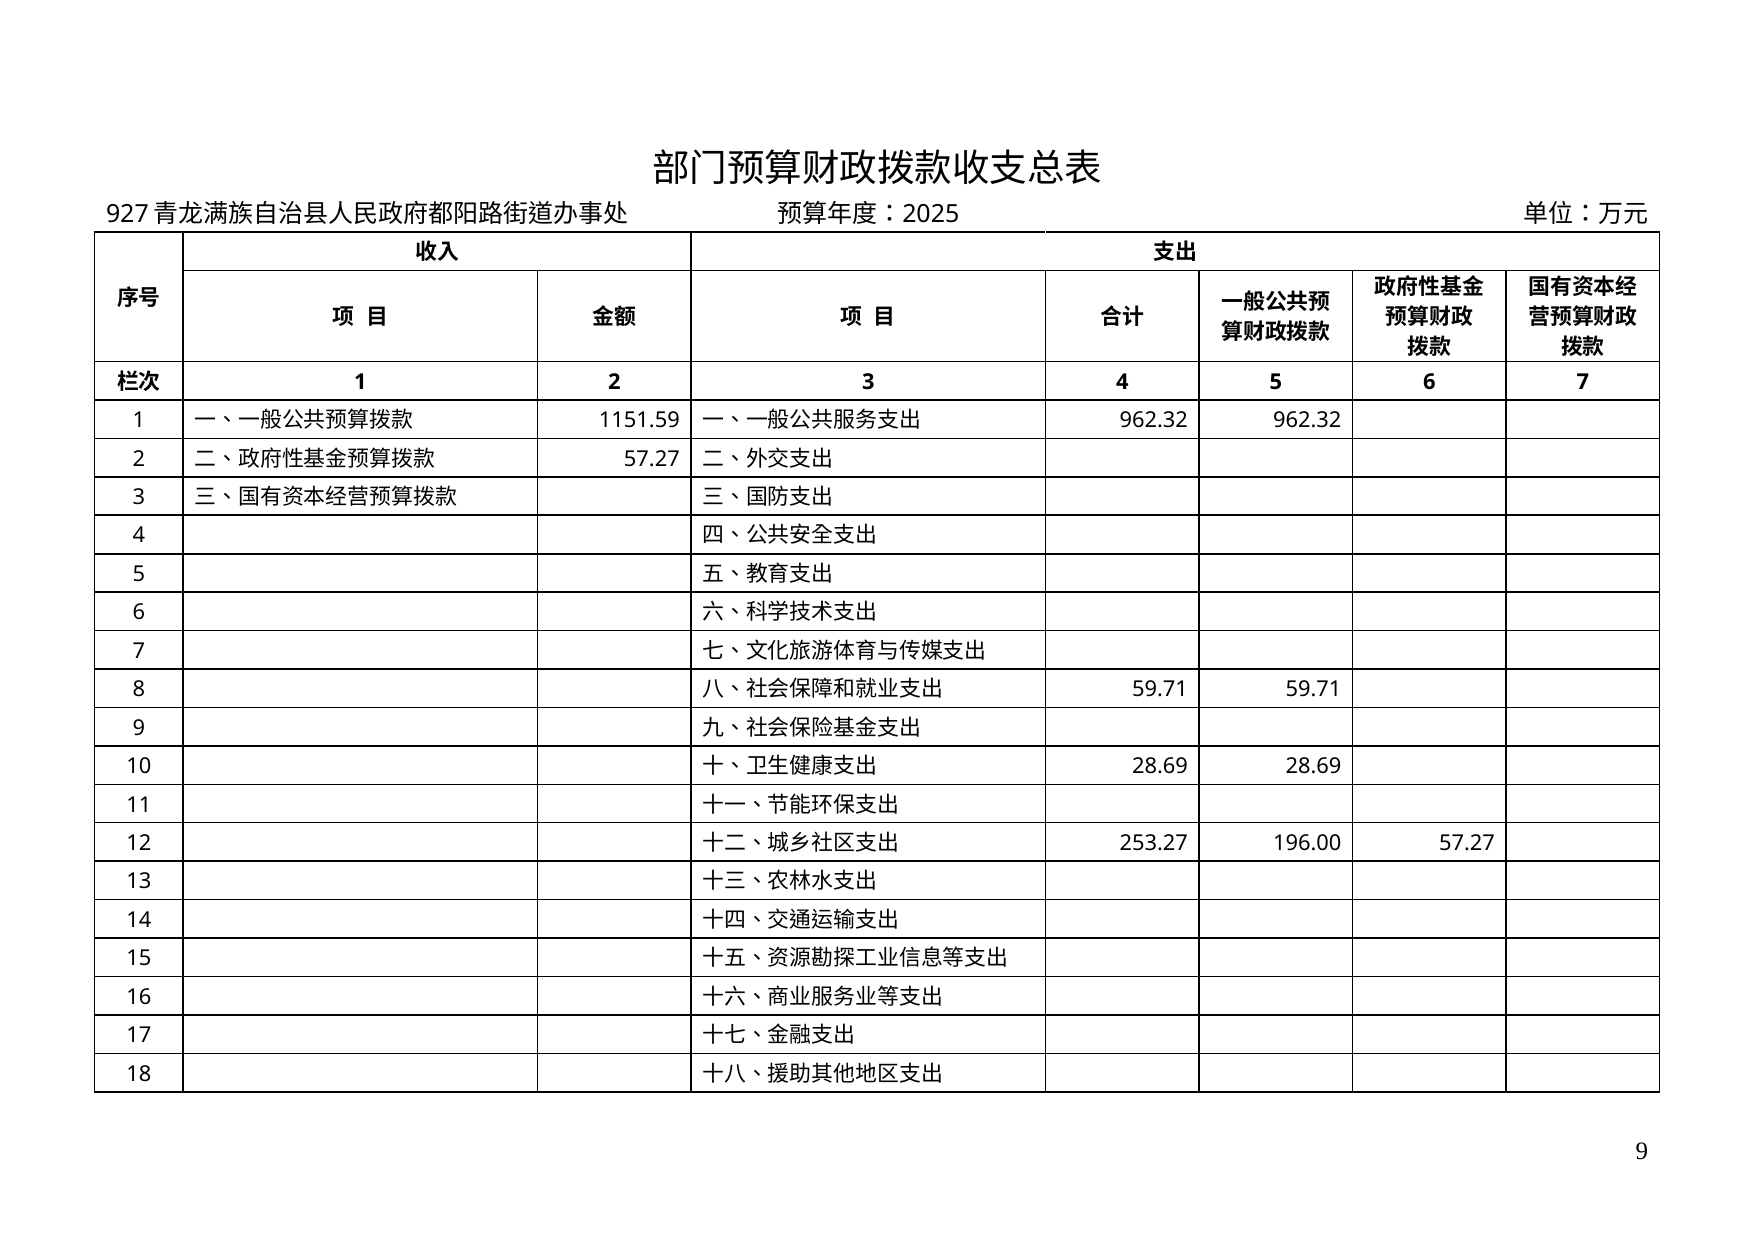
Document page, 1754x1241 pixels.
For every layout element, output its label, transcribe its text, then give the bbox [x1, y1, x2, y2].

table_cell [538, 900, 690, 937]
table_cell [1353, 670, 1505, 707]
table_cell [1046, 593, 1198, 630]
table_cell [538, 1016, 690, 1052]
table_cell 三、国防支出 [692, 478, 1045, 514]
table_cell [538, 631, 690, 668]
table_cell 7 [95, 631, 182, 668]
table_cell [1353, 747, 1505, 783]
table_cell 国有资本经营预算财政拨款 [1507, 271, 1659, 361]
table_cell [1046, 708, 1198, 745]
table_cell 十四、交通运输支出 [692, 900, 1045, 937]
table_cell 962.32 [1200, 401, 1352, 437]
table_cell [1046, 439, 1198, 476]
table_cell 三、国有资本经营预算拨款 [184, 478, 537, 514]
table_cell [1353, 439, 1505, 476]
table_cell 1 [184, 362, 537, 399]
table_cell [1200, 708, 1352, 745]
table_cell 59.71 [1046, 670, 1198, 707]
table_cell [1353, 900, 1505, 937]
table_cell 收入 [184, 233, 690, 270]
table_cell 4 [1046, 362, 1198, 399]
table_cell [1507, 670, 1659, 707]
table_cell 支出 [692, 233, 1659, 270]
table_cell [1507, 708, 1659, 745]
table_cell 十、卫生健康支出 [692, 747, 1045, 783]
table_cell 一、一般公共服务支出 [692, 401, 1045, 437]
table_cell 八、社会保障和就业支出 [692, 670, 1045, 707]
table_cell 十三、农林水支出 [692, 862, 1045, 899]
table_cell 28.69 [1200, 747, 1352, 783]
table_cell [1507, 401, 1659, 437]
table_cell 序号 [95, 233, 182, 361]
table_cell [184, 516, 537, 553]
table_cell [538, 555, 690, 591]
table_cell [1046, 862, 1198, 899]
table_cell [538, 670, 690, 707]
table_cell [1200, 785, 1352, 822]
table_cell [1507, 823, 1659, 860]
table_cell 7 [1507, 362, 1659, 399]
table_cell 2 [95, 439, 182, 476]
table_cell [538, 708, 690, 745]
table_cell [1353, 593, 1505, 630]
table_cell [1353, 631, 1505, 668]
table_cell 962.32 [1046, 401, 1198, 437]
table_cell 28.69 [1046, 747, 1198, 783]
table_cell 栏次 [95, 362, 182, 399]
table_cell [1507, 1054, 1659, 1091]
table_cell 一、一般公共预算拨款 [184, 401, 537, 437]
table_cell [184, 1054, 537, 1091]
table_cell 二、政府性基金预算拨款 [184, 439, 537, 476]
table_cell [1507, 747, 1659, 783]
table_cell [184, 708, 537, 745]
table_cell 七、文化旅游体育与传媒支出 [692, 631, 1045, 668]
table_cell [1046, 939, 1198, 976]
table_cell [1200, 631, 1352, 668]
table_cell 17 [95, 1016, 182, 1052]
table_header 预算年度：2025 [692, 195, 1045, 231]
table_cell [1046, 900, 1198, 937]
table_header 927青龙满族自治县人民政府都阳路街道办事处 [95, 195, 690, 231]
table_cell 196.00 [1200, 823, 1352, 860]
table_cell 10 [95, 747, 182, 783]
table_cell 2 [538, 362, 690, 399]
table_cell [1507, 977, 1659, 1014]
table_cell [538, 823, 690, 860]
table_cell 9 [95, 708, 182, 745]
table_cell [1200, 593, 1352, 630]
table_cell [1046, 516, 1198, 553]
table_cell 四、公共安全支出 [692, 516, 1045, 553]
table_cell 57.27 [1353, 823, 1505, 860]
table_cell [1353, 1054, 1505, 1091]
table_cell [1200, 900, 1352, 937]
table_cell 5 [95, 555, 182, 591]
table_cell [184, 670, 537, 707]
table_cell [538, 939, 690, 976]
table_cell [1507, 555, 1659, 591]
table_cell [1046, 631, 1198, 668]
text 部门预算财政拨款收支总表 [106, 142, 1648, 193]
table_cell [1507, 593, 1659, 630]
table_cell [1507, 516, 1659, 553]
table_cell [1353, 555, 1505, 591]
table_cell [184, 785, 537, 822]
table_cell [184, 747, 537, 783]
table_cell [1046, 1016, 1198, 1052]
table_cell [1046, 478, 1198, 514]
table_cell [184, 862, 537, 899]
table_cell 项 目 [692, 271, 1045, 361]
table_cell 59.71 [1200, 670, 1352, 707]
table_cell [538, 862, 690, 899]
table_cell [1353, 862, 1505, 899]
table_cell [1353, 516, 1505, 553]
table_cell [1507, 1016, 1659, 1052]
table_cell 12 [95, 823, 182, 860]
table_cell [1353, 401, 1505, 437]
table_cell [538, 516, 690, 553]
table_cell [1353, 708, 1505, 745]
table_cell 14 [95, 900, 182, 937]
table_cell 十七、金融支出 [692, 1016, 1045, 1052]
table_cell 57.27 [538, 439, 690, 476]
table_cell [538, 1054, 690, 1091]
table_cell 16 [95, 977, 182, 1014]
table_cell [1200, 939, 1352, 976]
table_cell [184, 593, 537, 630]
table_cell [538, 747, 690, 783]
table_cell 4 [95, 516, 182, 553]
table_cell [184, 823, 537, 860]
table_cell [1353, 977, 1505, 1014]
table_cell [1046, 555, 1198, 591]
table_cell [538, 785, 690, 822]
table_cell [184, 939, 537, 976]
table_cell [1507, 478, 1659, 514]
table_cell 3 [95, 478, 182, 514]
table_cell [1507, 900, 1659, 937]
table_cell [1200, 977, 1352, 1014]
table_cell 十八、援助其他地区支出 [692, 1054, 1045, 1091]
table_cell [184, 631, 537, 668]
table_cell [1200, 1016, 1352, 1052]
table_cell [184, 555, 537, 591]
table_cell 11 [95, 785, 182, 822]
table_cell [1507, 862, 1659, 899]
table_cell [1200, 862, 1352, 899]
table_cell 5 [1200, 362, 1352, 399]
table_header 单位：万元 [1046, 195, 1659, 231]
table_cell 十二、城乡社区支出 [692, 823, 1045, 860]
table_cell 金额 [538, 271, 690, 361]
table_cell [1507, 785, 1659, 822]
table_cell [538, 977, 690, 1014]
table_cell 6 [1353, 362, 1505, 399]
table_cell [1046, 785, 1198, 822]
table_cell 18 [95, 1054, 182, 1091]
table_cell [1353, 1016, 1505, 1052]
table_cell [1200, 555, 1352, 591]
table_cell 一般公共预算财政拨款 [1200, 271, 1352, 361]
table_cell 6 [95, 593, 182, 630]
table_cell [1046, 1054, 1198, 1091]
table_cell 3 [692, 362, 1045, 399]
table_cell 十一、节能环保支出 [692, 785, 1045, 822]
table_cell 1151.59 [538, 401, 690, 437]
table_cell [538, 593, 690, 630]
table_cell 合计 [1046, 271, 1198, 361]
table_cell 六、科学技术支出 [692, 593, 1045, 630]
table_cell [1046, 977, 1198, 1014]
table_cell 8 [95, 670, 182, 707]
table_cell 五、教育支出 [692, 555, 1045, 591]
table_cell [1200, 478, 1352, 514]
table_cell 项 目 [184, 271, 537, 361]
table_cell [1200, 439, 1352, 476]
table_cell 253.27 [1046, 823, 1198, 860]
table_cell [1353, 785, 1505, 822]
table_cell 政府性基金预算财政 拨款 [1353, 271, 1505, 361]
table_cell [1507, 939, 1659, 976]
table_cell [184, 1016, 537, 1052]
table_cell 1 [95, 401, 182, 437]
table_cell [1200, 1054, 1352, 1091]
table_cell [1200, 516, 1352, 553]
table_cell 十六、商业服务业等支出 [692, 977, 1045, 1014]
table_cell 15 [95, 939, 182, 976]
table_cell 十五、资源勘探工业信息等支出 [692, 939, 1045, 976]
table_cell [1353, 478, 1505, 514]
table_cell [538, 478, 690, 514]
table_cell [184, 900, 537, 937]
table_cell 13 [95, 862, 182, 899]
table_cell 二、外交支出 [692, 439, 1045, 476]
table_cell [1507, 439, 1659, 476]
table_cell [184, 977, 537, 1014]
table_cell [1353, 939, 1505, 976]
table_cell [1507, 631, 1659, 668]
table_cell 九、社会保险基金支出 [692, 708, 1045, 745]
